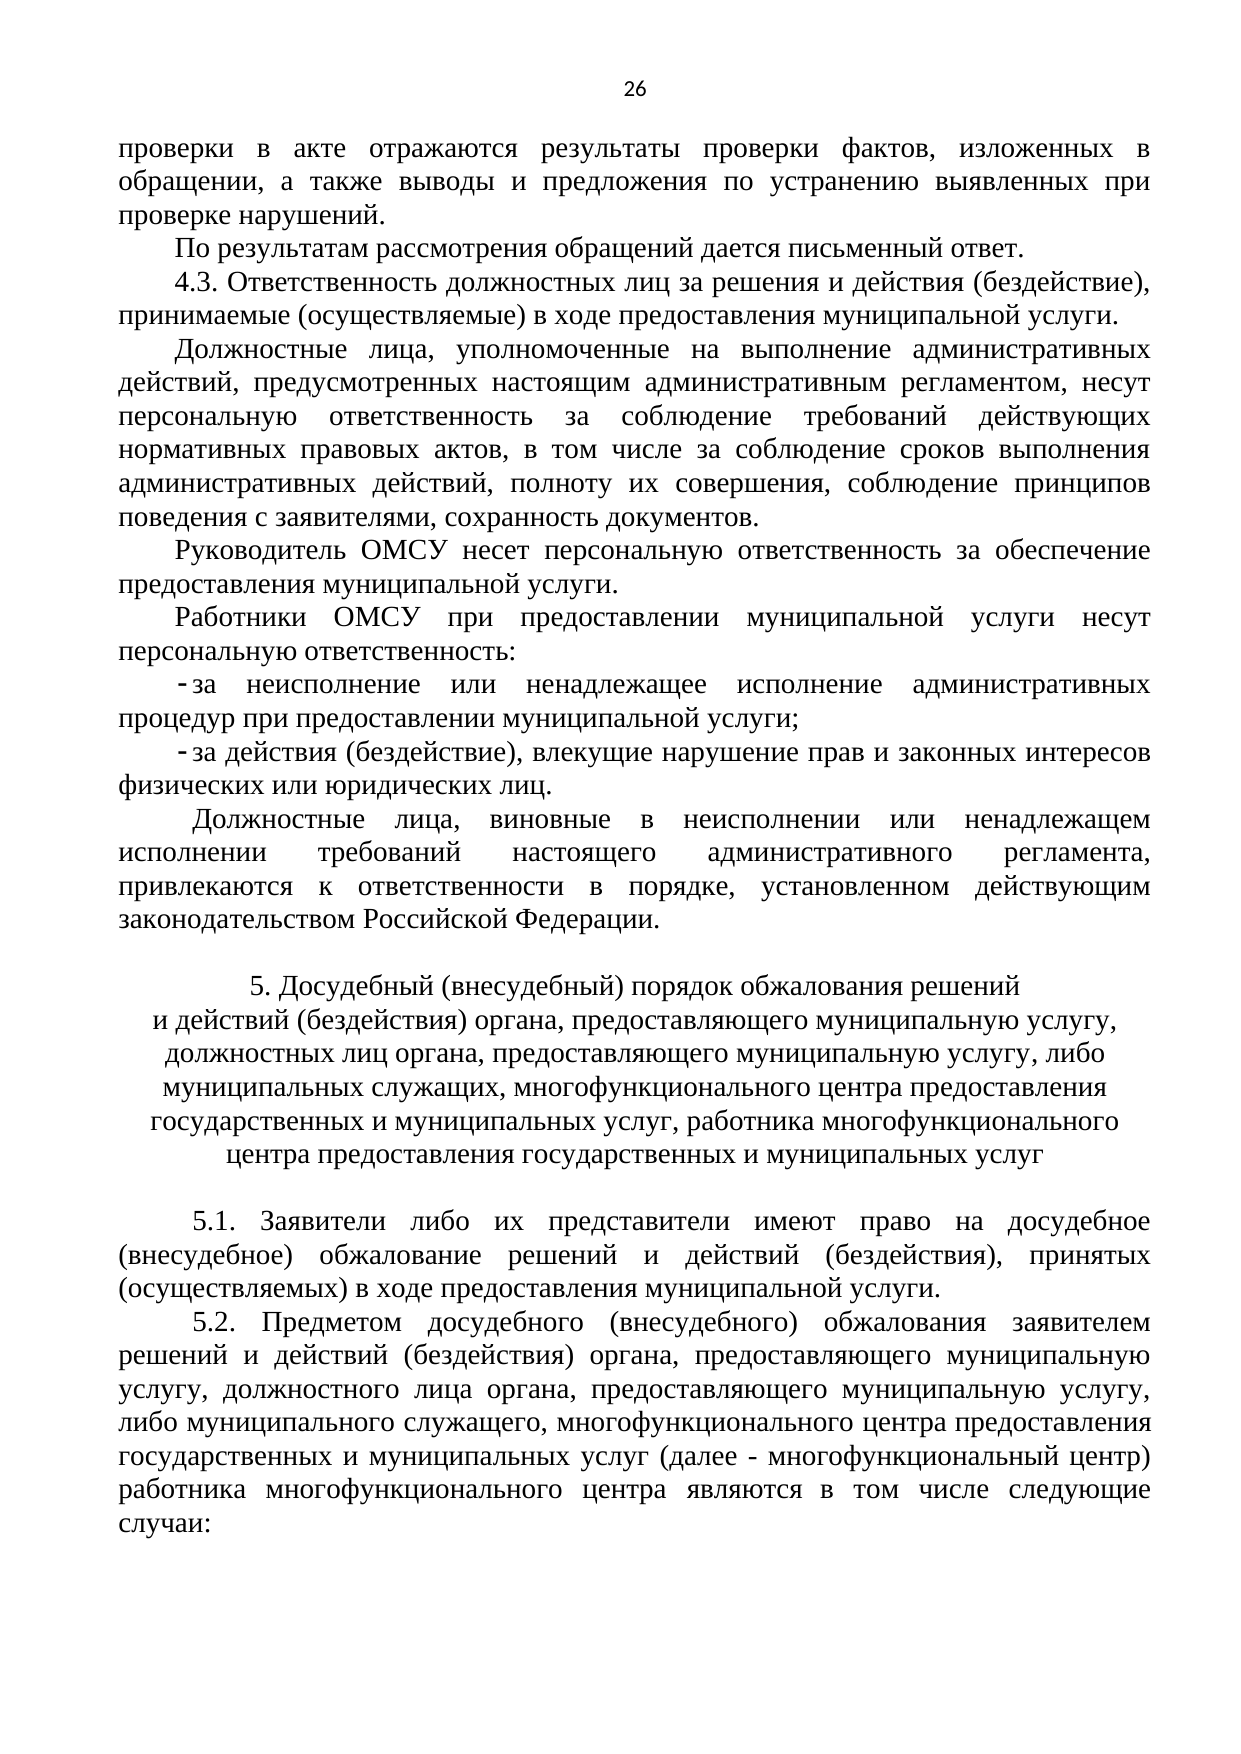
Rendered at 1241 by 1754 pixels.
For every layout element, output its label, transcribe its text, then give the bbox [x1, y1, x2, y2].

text Должностные лица, уполномоченные на выполнение административных действий, предусмотренных настоящим административным регламентом, несут персональную ответственность за соблюдение требований действующих нормативных правовых актов, в том числе за соблюдение сроков выполнения административных действий, полноту их совершения, соблюдение принципов поведения с заявителями, сохранность документов. [118, 331, 1152, 532]
text 5.1. Заявители либо их представители имеют право на досудебное (внесудебное) обжалование решений и действий (бездействия), принятых (осуществляемых) в ходе предоставления муниципальной услуги. [118, 1203, 1152, 1304]
list за неисполнение или ненадлежащее исполнение административных процедур при предоставлении муниципальной услуги; [118, 666, 1152, 734]
list за действия (бездействие), влекущие нарушение прав и законных интересов физических или юридических лиц. [118, 734, 1152, 801]
text и действий (бездействия) органа, предоставляющего муниципальную услугу, должностных лиц органа, предоставляющего муниципальную услугу, либо муниципальных служащих, многофункционального центра предоставления государственных и муниципальных услуг, работника многофункционального центра предоставления государственных и муниципальных услуг [118, 1002, 1152, 1170]
text Должностные лица, виновные в неисполнении или ненадлежащем исполнении требований настоящего административного регламента, привлекаются к ответственности в порядке, установленном действующим законодательством Российской Федерации. [118, 801, 1152, 935]
text 5. Досудебный (внесудебный) порядок обжалования решений [118, 968, 1152, 1002]
text 4.3. Ответственность должностных лиц за решения и действия (бездействие), принимаемые (осуществляемые) в ходе предоставления муниципальной услуги. [118, 264, 1152, 331]
text Руководитель ОМСУ несет персональную ответственность за обеспечение предоставления муниципальной услуги. [118, 532, 1152, 599]
text Работники ОМСУ при предоставлении муниципальной услуги несут персональную ответственность: [118, 599, 1152, 666]
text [118, 130, 1152, 230]
text По результатам рассмотрения обращений дается письменный ответ. [118, 230, 1152, 264]
text 5.2. Предметом досудебного (внесудебного) обжалования заявителем решений и действий (бездействия) органа, предоставляющего муниципальную услугу, должностного лица органа, предоставляющего муниципальную услугу, либо муниципального служащего, многофункционального центра предоставления государственных и муниципальных услуг (далее - многофункциональный центр) работника многофункционального центра являются в том числе следующие случаи: [118, 1304, 1152, 1539]
